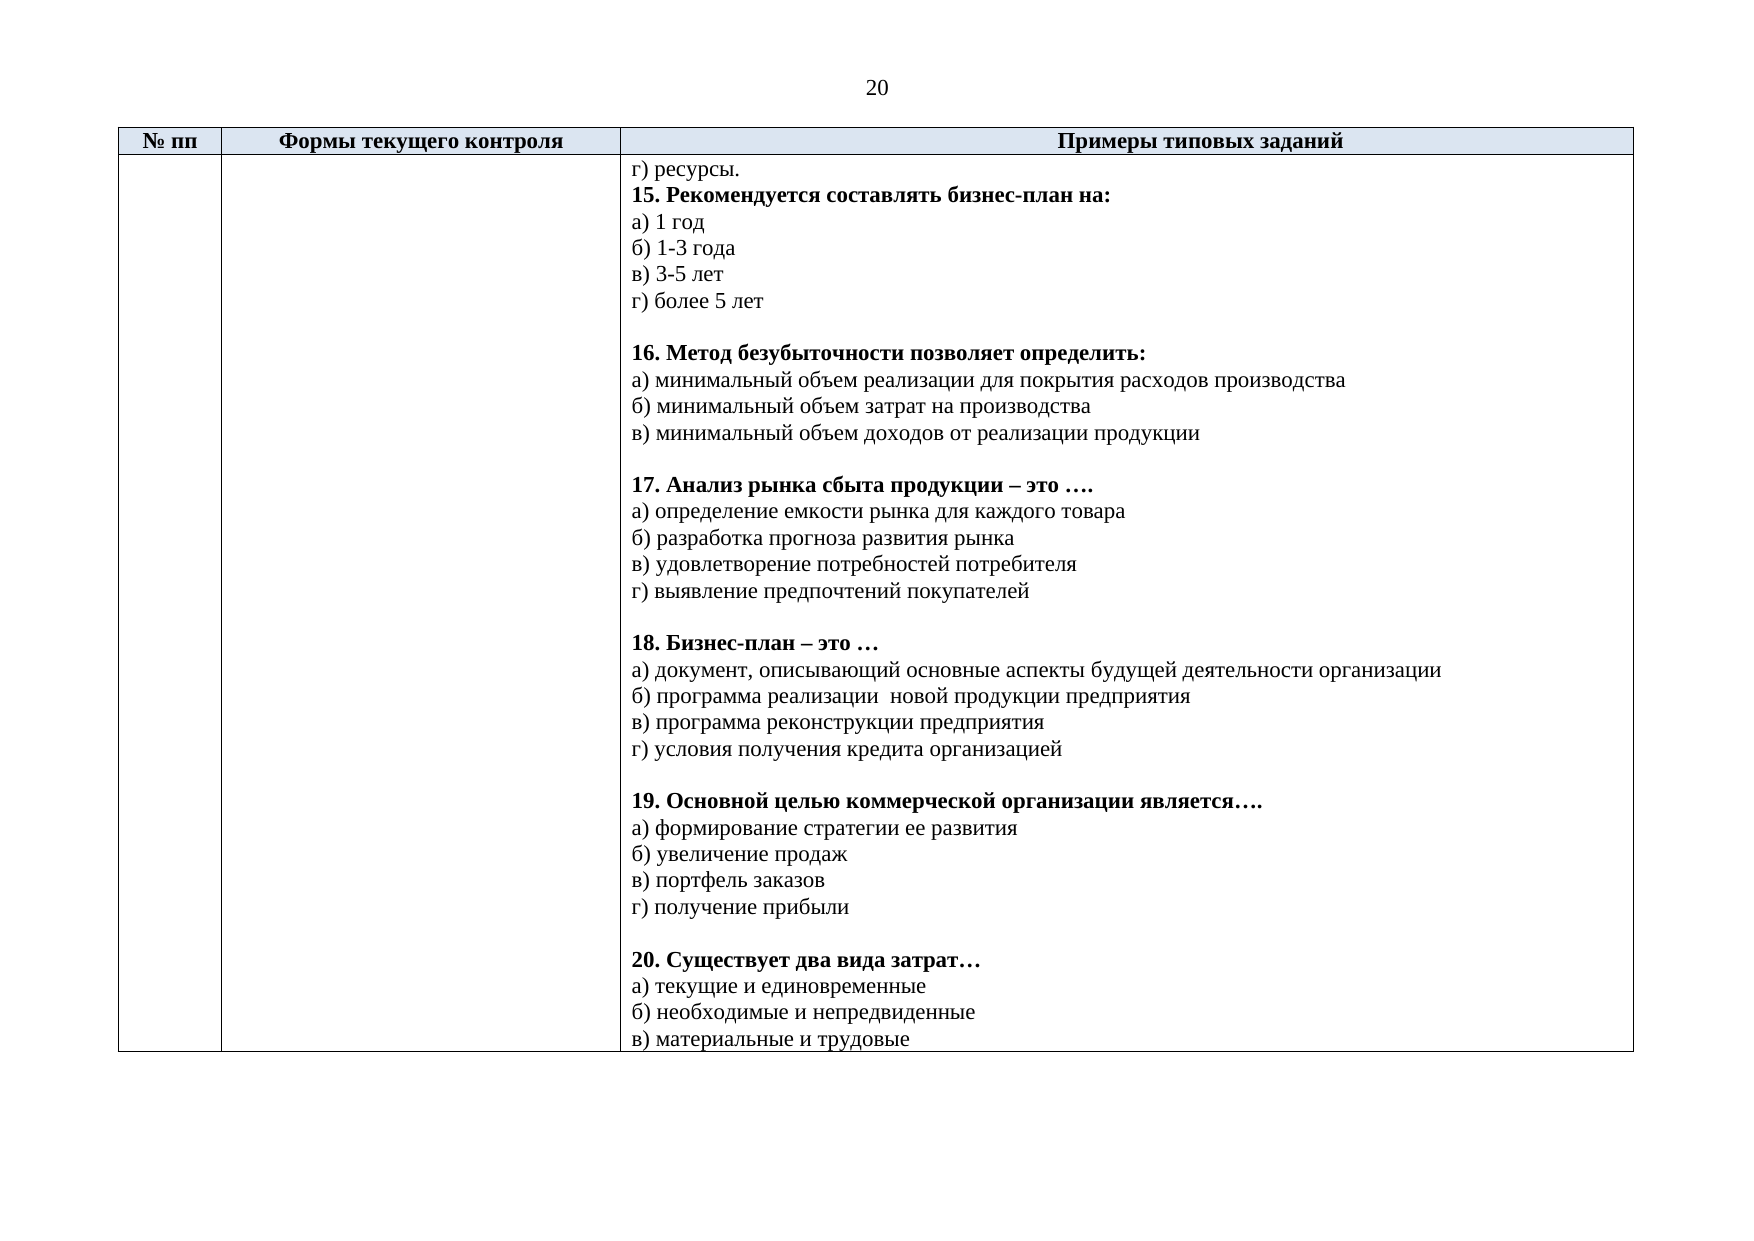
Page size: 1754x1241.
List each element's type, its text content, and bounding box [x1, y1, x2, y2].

table_header № пп [119, 128, 221, 154]
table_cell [222, 155, 620, 1051]
table_cell [119, 155, 221, 1051]
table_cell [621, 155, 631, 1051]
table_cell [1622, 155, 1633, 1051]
table_header Примеры типовых заданий [621, 128, 1633, 154]
table_header Формы текущего контроля [222, 128, 620, 154]
